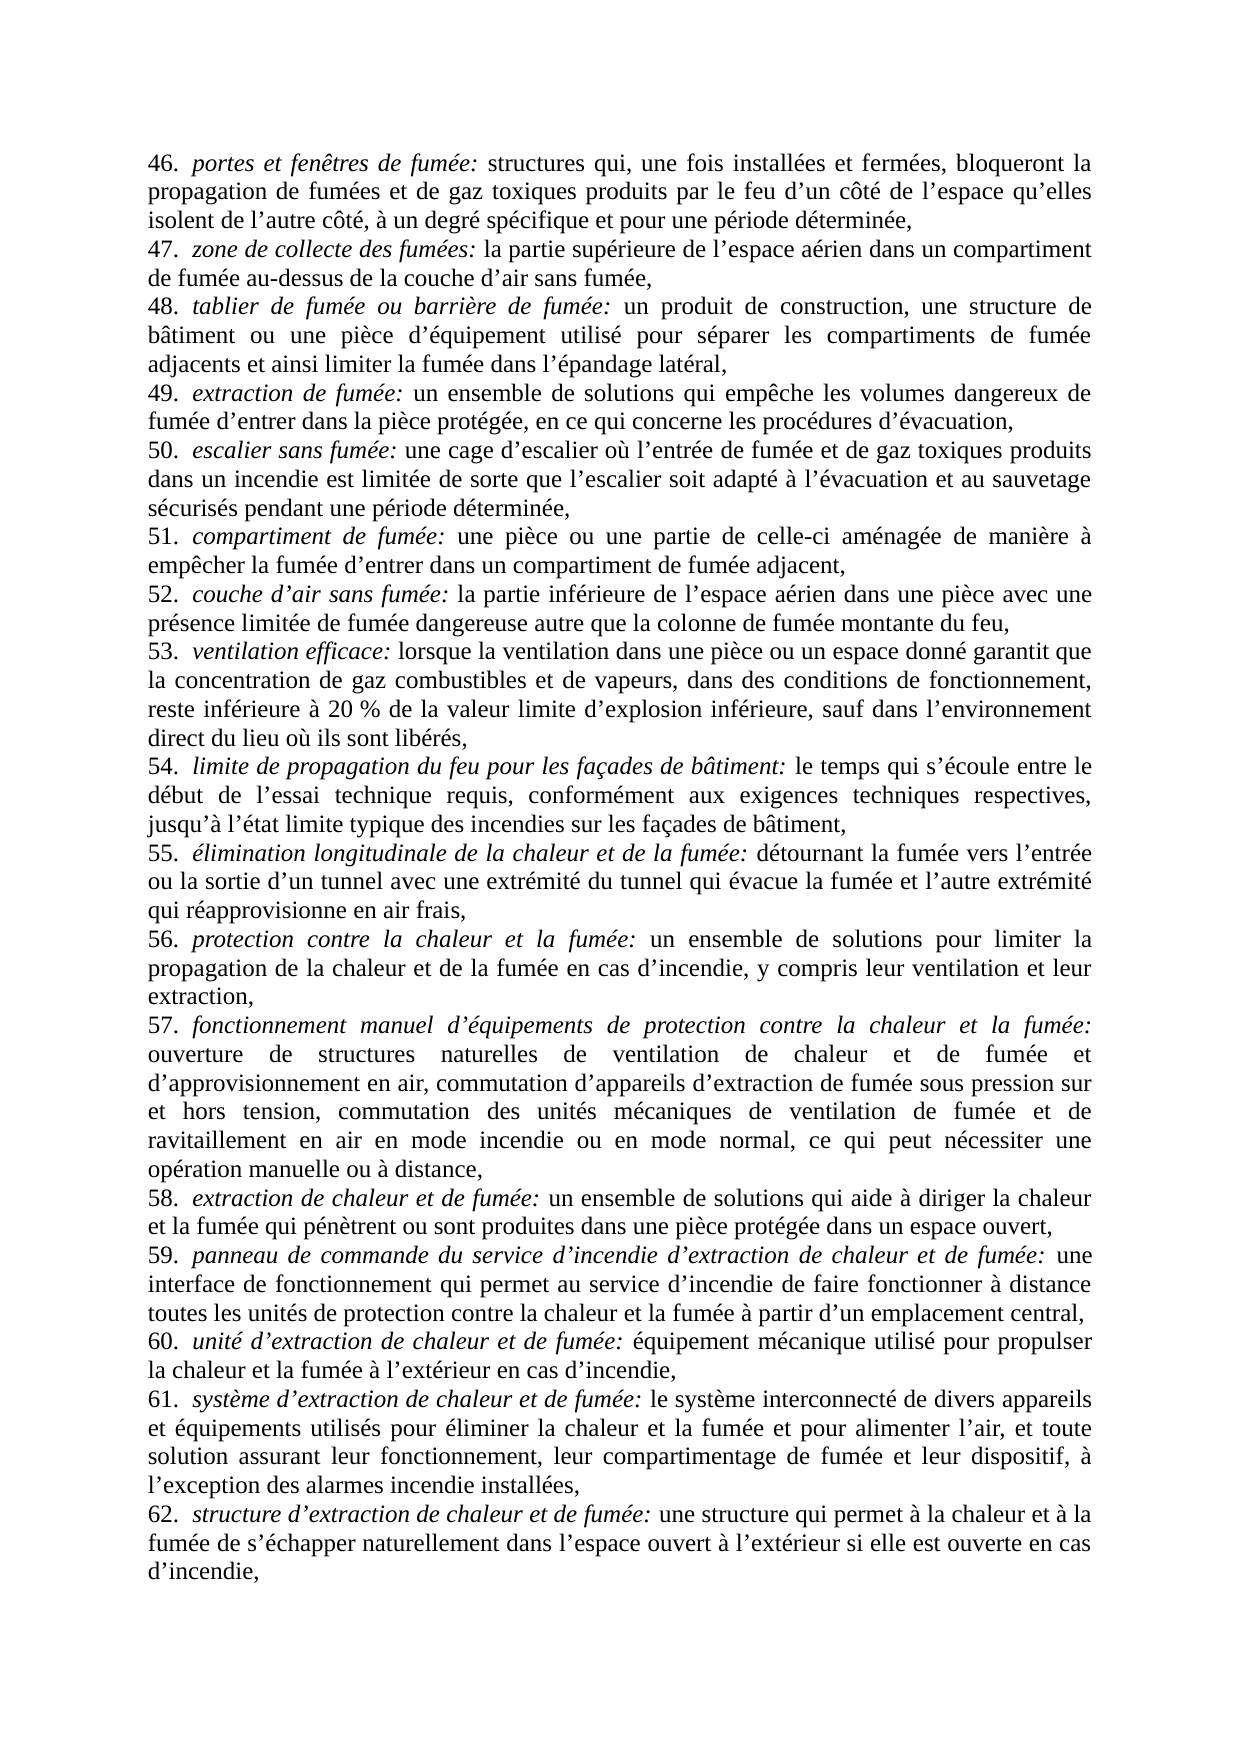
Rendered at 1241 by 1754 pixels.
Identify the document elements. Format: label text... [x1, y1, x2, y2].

text 50. escalier sans fumée: une cage d’escalier où l’entrée de fumée et de gaz toxiques produits dans un incendie est limitée de sorte que l’escalier soit adapté à l’évacuation et au sauvetage sécurisés pendant une période déterminée, [148, 435, 1093, 521]
text 52. couche d’air sans fumée: la partie inférieure de l’espace aérien dans une pièce avec une présence limitée de fumée dangereuse autre que la colonne de fumée montante du feu, [148, 579, 1093, 636]
text 53. ventilation efficace: lorsque la ventilation dans une pièce ou un espace donné garantit que la concentration de gaz combustibles et de vapeurs, dans des conditions de fonctionnement, reste inférieure à 20 % de la valeur limite d’explosion inférieure, sauf dans l’environnement direct du lieu où ils sont libérés, [148, 636, 1093, 751]
text 61. système d’extraction de chaleur et de fumée: le système interconnecté de divers appareils et équipements utilisés pour éliminer la chaleur et la fumée et pour alimenter l’air, et toute solution assurant leur fonctionnement, leur compartimentage de fumée et leur dispositif, à l’exception des alarmes incendie installées, [148, 1384, 1093, 1499]
text 60. unité d’extraction de chaleur et de fumée: équipement mécanique utilisé pour propulser la chaleur et la fumée à l’extérieur en cas d’incendie, [148, 1326, 1093, 1384]
text 55. élimination longitudinale de la chaleur et de la fumée: détournant la fumée vers l’entrée ou la sortie d’un tunnel avec une extrémité du tunnel qui évacue la fumée et l’autre extrémité qui réapprovisionne en air frais, [148, 838, 1093, 924]
text 57. fonctionnement manuel d’équipements de protection contre la chaleur et la fumée: ouverture de structures naturelles de ventilation de chaleur et de fumée et d’approvisionnement en air, commutation d’appareils d’extraction de fumée sous pression sur et hors tension, commutation des unités mécaniques de ventilation de fumée et de ravitaillement en air en mode incendie ou en mode normal, ce qui peut nécessiter une opération manuelle ou à distance, [148, 1010, 1093, 1183]
text 56. protection contre la chaleur et la fumée: un ensemble de solutions pour limiter la propagation de la chaleur et de la fumée en cas d’incendie, y compris leur ventilation et leur extraction, [148, 924, 1093, 1010]
text 58. extraction de chaleur et de fumée: un ensemble de solutions qui aide à diriger la chaleur et la fumée qui pénètrent ou sont produites dans une pièce protégée dans un espace ouvert, [148, 1183, 1093, 1240]
text 46. portes et fenêtres de fumée: structures qui, une fois installées et fermées, bloqueront la propagation de fumées et de gaz toxiques produits par le feu d’un côté de l’espace qu’elles isolent de l’autre côté, à un degré spécifique et pour une période déterminée, [148, 148, 1093, 234]
text 49. extraction de fumée: un ensemble de solutions qui empêche les volumes dangereux de fumée d’entrer dans la pièce protégée, en ce qui concerne les procédures d’évacuation, [148, 378, 1093, 435]
text 54. limite de propagation du feu pour les façades de bâtiment: le temps qui s’écoule entre le début de l’essai technique requis, conformément aux exigences techniques respectives, jusqu’à l’état limite typique des incendies sur les façades de bâtiment, [148, 751, 1093, 838]
text 47. zone de collecte des fumées: la partie supérieure de l’espace aérien dans un compartiment de fumée au-dessus de la couche d’air sans fumée, [148, 234, 1093, 291]
text 59. panneau de commande du service d’incendie d’extraction de chaleur et de fumée: une interface de fonctionnement qui permet au service d’incendie de faire fonctionner à distance toutes les unités de protection contre la chaleur et la fumée à partir d’un emplacement central, [148, 1240, 1093, 1326]
text 51. compartiment de fumée: une pièce ou une partie de celle-ci aménagée de manière à empêcher la fumée d’entrer dans un compartiment de fumée adjacent, [148, 521, 1093, 579]
text 48. tablier de fumée ou barrière de fumée: un produit de construction, une structure de bâtiment ou une pièce d’équipement utilisé pour séparer les compartiments de fumée adjacents et ainsi limiter la fumée dans l’épandage latéral, [148, 291, 1093, 378]
text 62. structure d’extraction de chaleur et de fumée: une structure qui permet à la chaleur et à la fumée de s’échapper naturellement dans l’espace ouvert à l’extérieur si elle est ouverte en cas d’incendie, [148, 1499, 1093, 1585]
